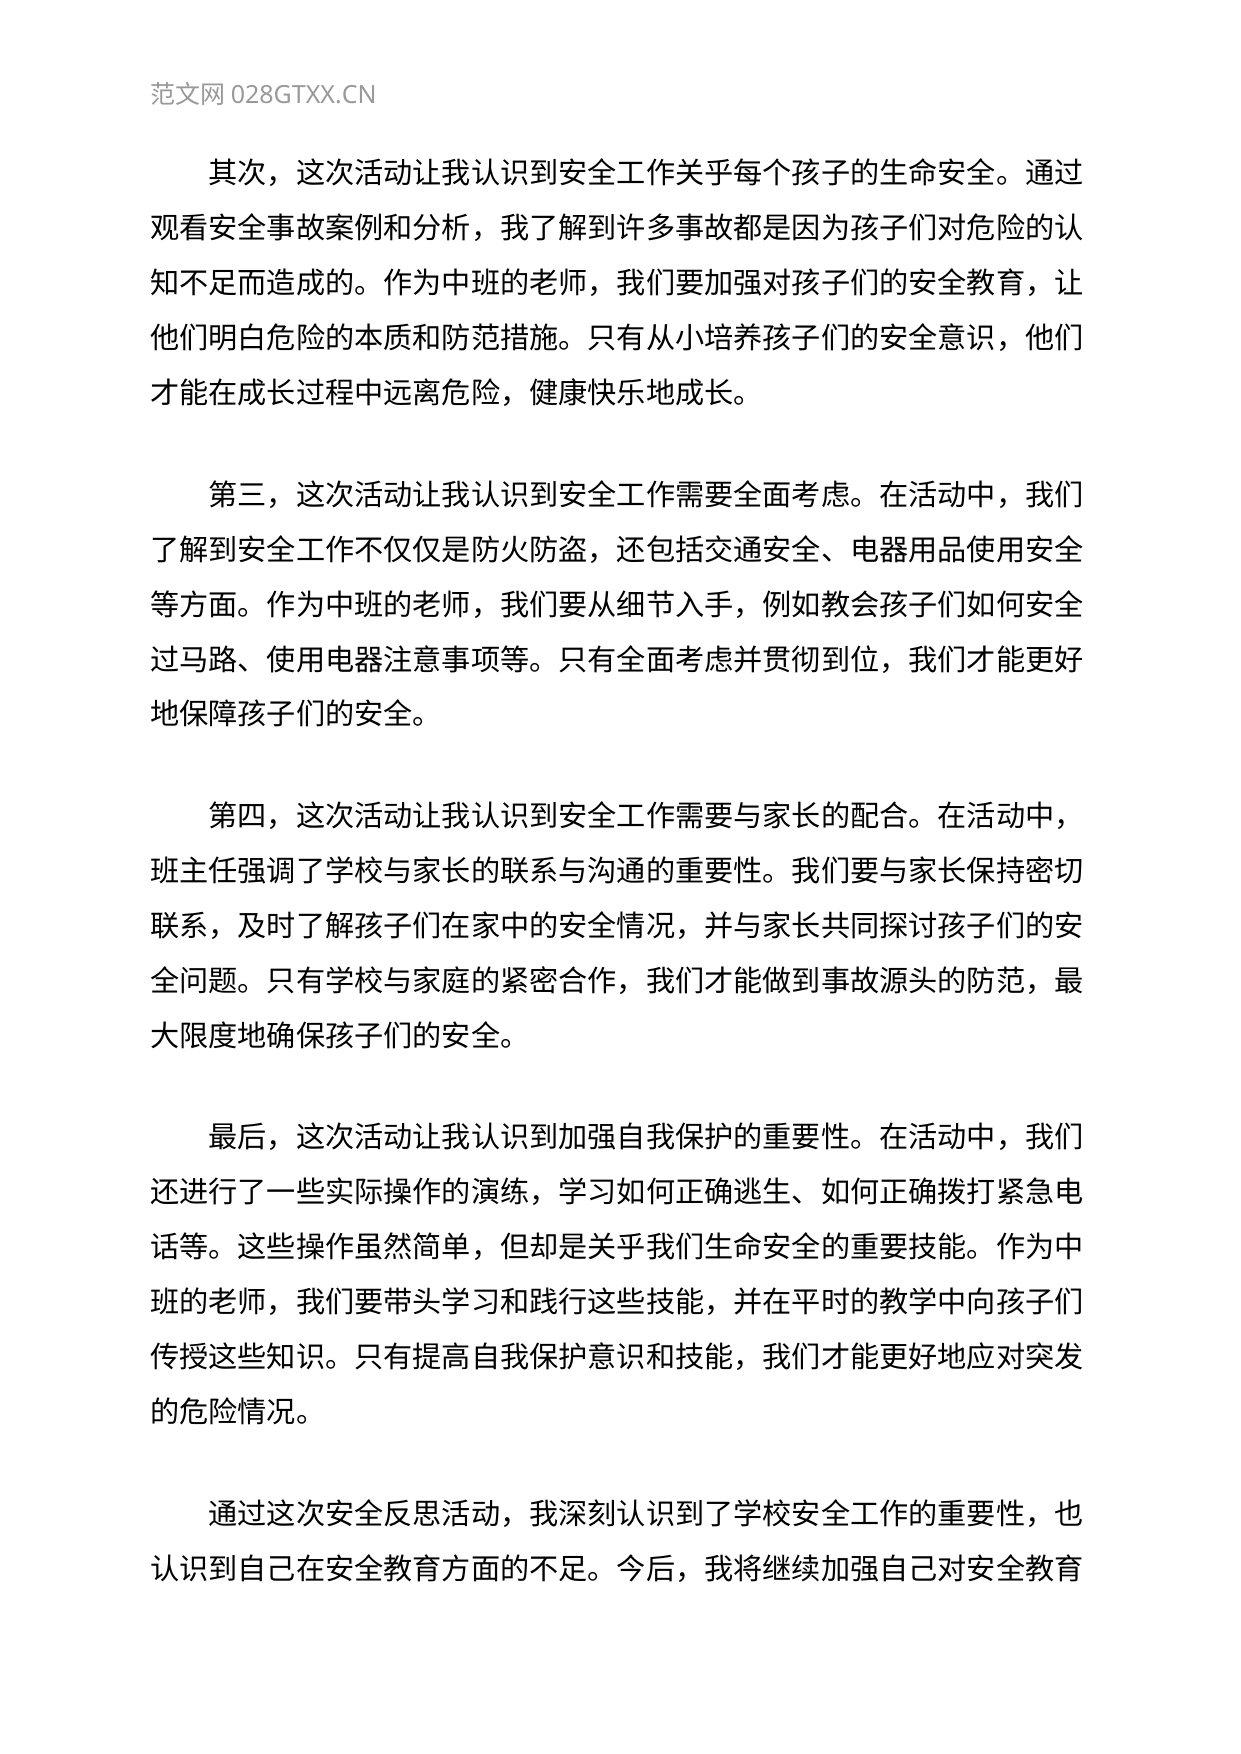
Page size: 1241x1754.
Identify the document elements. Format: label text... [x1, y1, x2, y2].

text 最后，这次活动让我认识到加强自我保护的重要性。在活动中，我们还进行了一些实际操作的演练，学习如何正确逃生、如何正确拨打紧急电话等。这些操作虽然简单，但却是关乎我们生命安全的重要技能。作为中班的老师，我们要带头学习和践行这些技能，并在平时的教学中向孩子们传授这些知识。只有提高自我保护意识和技能，我们才能更好地应对突发的危险情况。 [150, 1114, 1090, 1431]
text 第四，这次活动让我认识到安全工作需要与家长的配合。在活动中，班主任强调了学校与家长的联系与沟通的重要性。我们要与家长保持密切联系，及时了解孩子们在家中的安全情况，并与家长共同探讨孩子们的安全问题。只有学校与家庭的紧密合作，我们才能做到事故源头的防范，最大限度地确保孩子们的安全。 [150, 793, 1090, 1054]
text 其次，这次活动让我认识到安全工作关乎每个孩子的生命安全。通过观看安全事故案例和分析，我了解到许多事故都是因为孩子们对危险的认知不足而造成的。作为中班的老师，我们要加强对孩子们的安全教育，让他们明白危险的本质和防范措施。只有从小培养孩子们的安全意识，他们才能在成长过程中远离危险，健康快乐地成长。 [150, 150, 1090, 412]
text 第三，这次活动让我认识到安全工作需要全面考虑。在活动中，我们了解到安全工作不仅仅是防火防盗，还包括交通安全、电器用品使用安全等方面。作为中班的老师，我们要从细节入手，例如教会孩子们如何安全过马路、使用电器注意事项等。只有全面考虑并贯彻到位，我们才能更好地保障孩子们的安全。 [150, 471, 1090, 733]
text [150, 1490, 1090, 1587]
